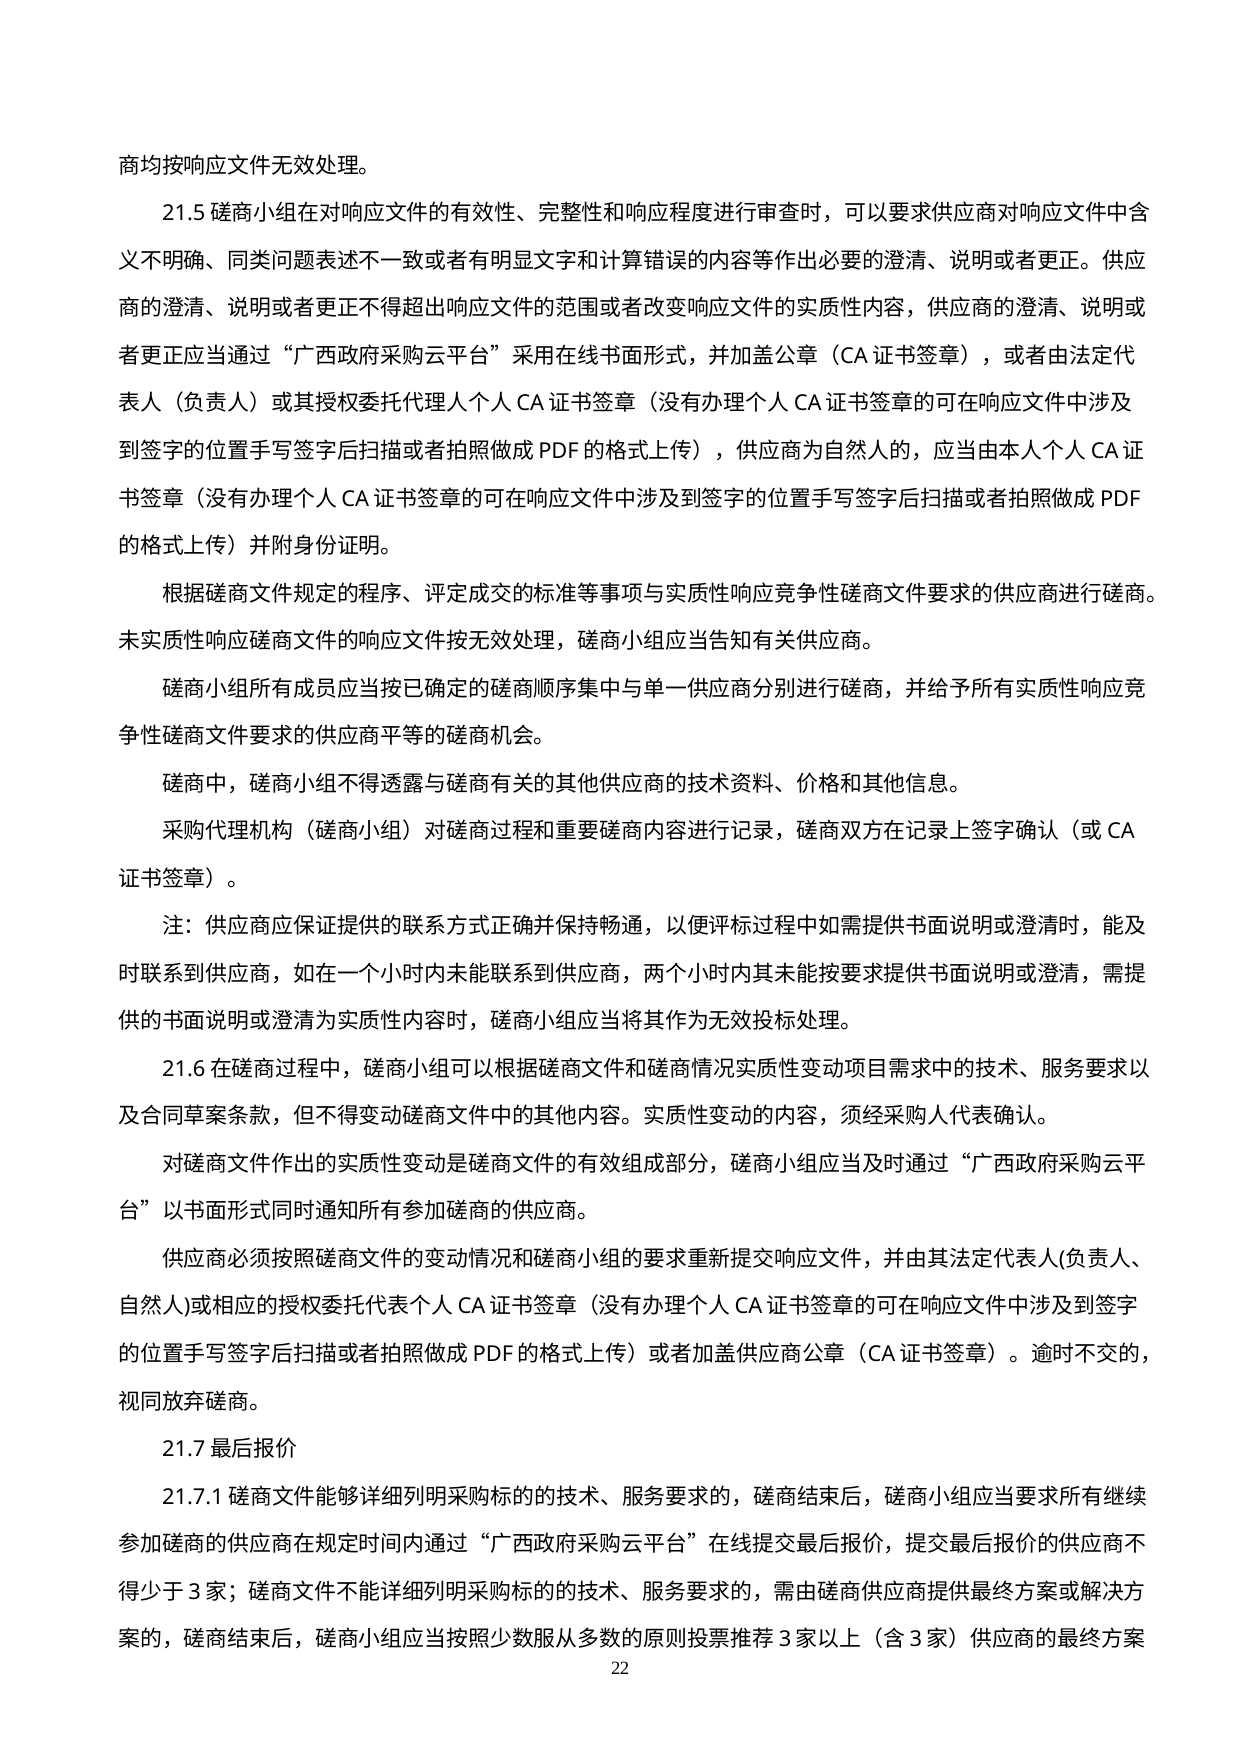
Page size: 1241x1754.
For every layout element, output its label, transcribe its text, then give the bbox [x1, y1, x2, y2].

text 根据磋商文件规定的程序、评定成交的标准等事项与实质性响应竞争性磋商文件要求的供应商进行磋商。未实质性响应磋商文件的响应文件按无效处理，磋商小组应当告知有关供应商。 [118, 576, 1152, 655]
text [118, 148, 1152, 179]
text 对磋商文件作出的实质性变动是磋商文件的有效组成部分，磋商小组应当及时通过“广西政府采购云平台”以书面形式同时通知所有参加磋商的供应商。 [118, 1146, 1152, 1225]
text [118, 1479, 1152, 1653]
text 21.5磋商小组在对响应文件的有效性、完整性和响应程度进行审查时，可以要求供应商对响应文件中含义不明确、同类问题表述不一致或者有明显文字和计算错误的内容等作出必要的澄清、说明或者更正。供应商的澄清、说明或者更正不得超出响应文件的范围或者改变响应文件的实质性内容，供应商的澄清、说明或者更正应当通过“广西政府采购云平台”采用在线书面形式，并加盖公章（CA证书签章），或者由法定代表人（负责人）或其授权委托代理人个人CA证书签章（没有办理个人CA证书签章的可在响应文件中涉及到签字的位置手写签字后扫描或者拍照做成PDF的格式上传），供应商为自然人的，应当由本人个人CA证书签章（没有办理个人CA证书签章的可在响应文件中涉及到签字的位置手写签字后扫描或者拍照做成PDF的格式上传）并附身份证明。 [118, 195, 1152, 560]
text 磋商中，磋商小组不得透露与磋商有关的其他供应商的技术资料、价格和其他信息。 [118, 766, 1152, 797]
text 注：供应商应保证提供的联系方式正确并保持畅通，以便评标过程中如需提供书面说明或澄清时，能及时联系到供应商，如在一个小时内未能联系到供应商，两个小时内其未能按要求提供书面说明或澄清，需提供的书面说明或澄清为实质性内容时，磋商小组应当将其作为无效投标处理。 [118, 908, 1152, 1035]
text 供应商必须按照磋商文件的变动情况和磋商小组的要求重新提交响应文件，并由其法定代表人(负责人、自然人)或相应的授权委托代表个人CA证书签章（没有办理个人CA证书签章的可在响应文件中涉及到签字的位置手写签字后扫描或者拍照做成PDF的格式上传）或者加盖供应商公章（CA证书签章）。逾时不交的，视同放弃磋商。 [118, 1241, 1152, 1415]
text 采购代理机构（磋商小组）对磋商过程和重要磋商内容进行记录，磋商双方在记录上签字确认（或CA证书签章）。 [118, 813, 1152, 892]
text 磋商小组所有成员应当按已确定的磋商顺序集中与单一供应商分别进行磋商，并给予所有实质性响应竞争性磋商文件要求的供应商平等的磋商机会。 [118, 671, 1152, 750]
text 21.7最后报价 [118, 1431, 1152, 1463]
text 21.6在磋商过程中，磋商小组可以根据磋商文件和磋商情况实质性变动项目需求中的技术、服务要求以及合同草案条款，但不得变动磋商文件中的其他内容。实质性变动的内容，须经采购人代表确认。 [118, 1051, 1152, 1130]
